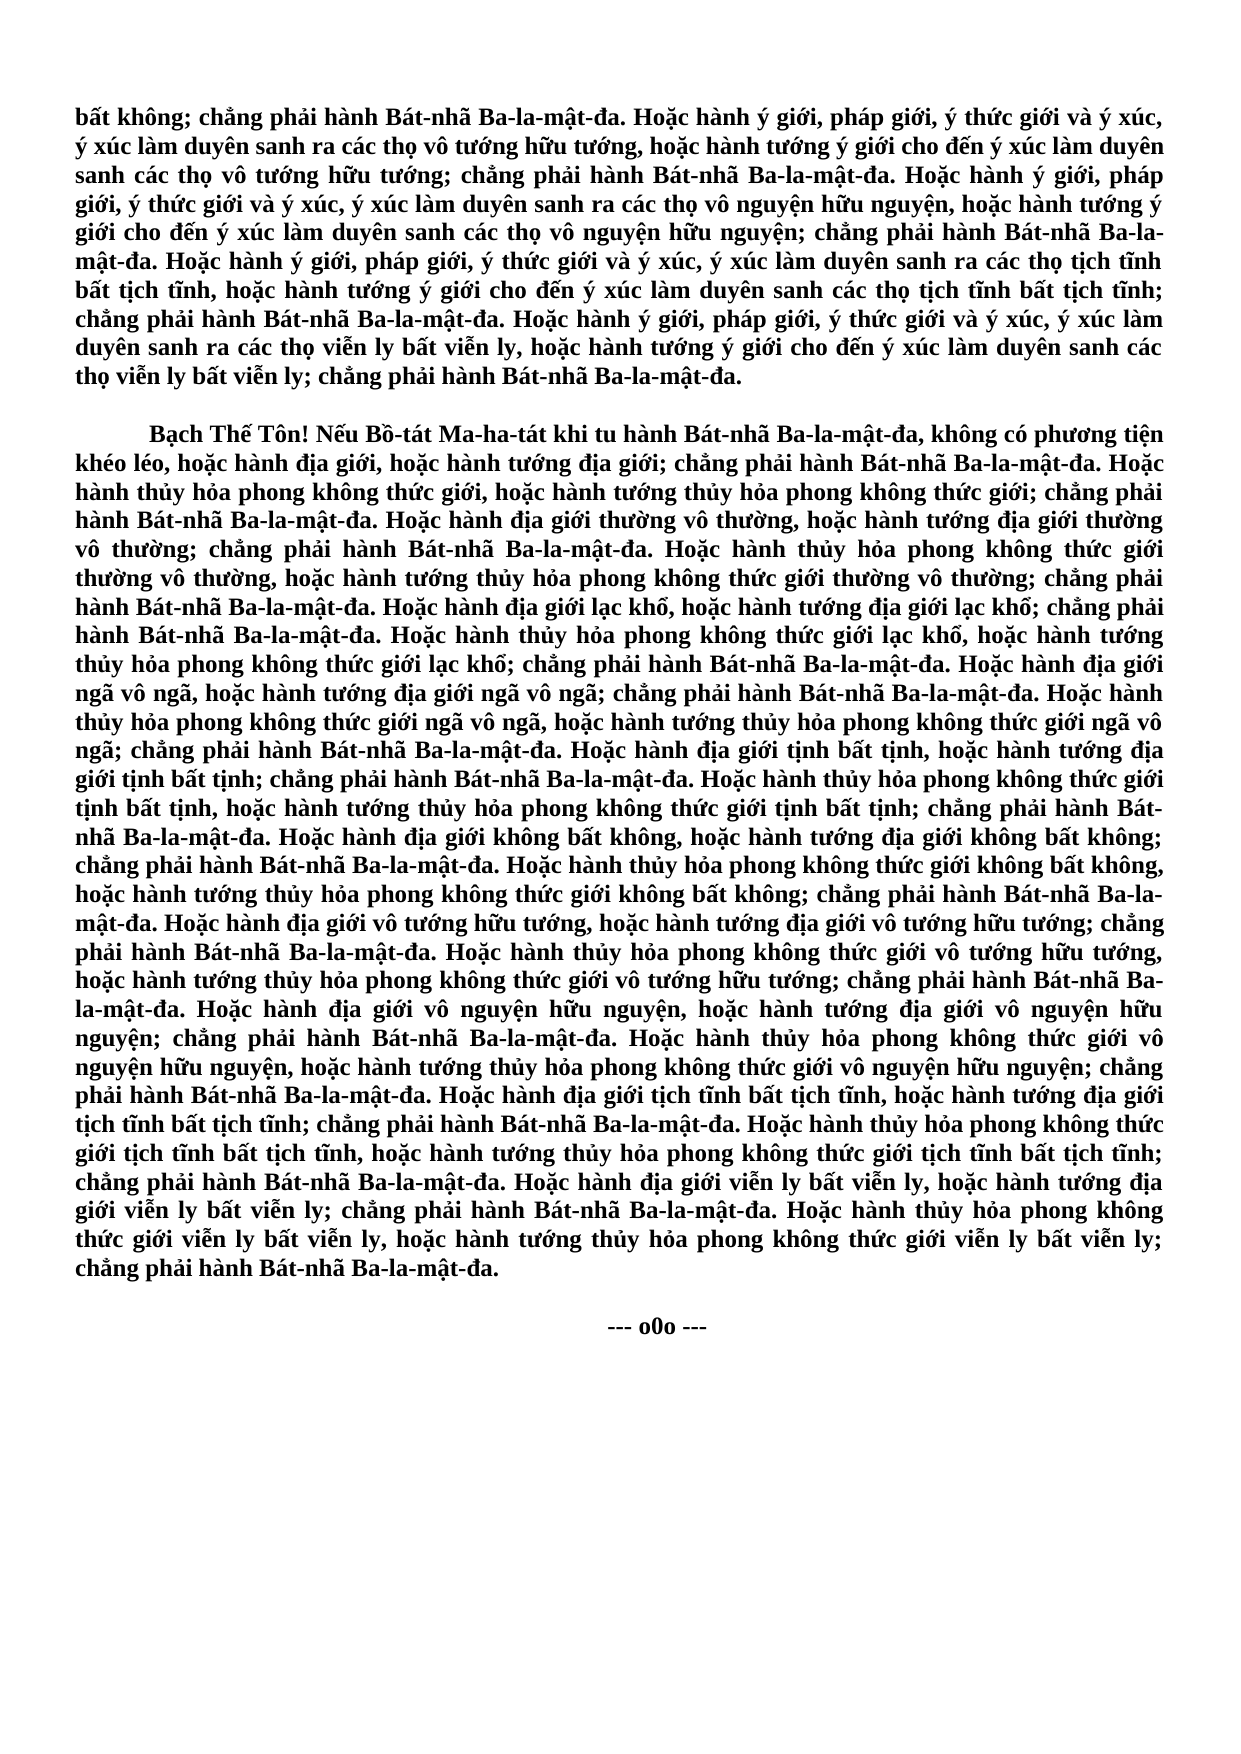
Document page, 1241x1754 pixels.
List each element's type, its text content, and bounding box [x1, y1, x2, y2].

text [75, 102, 1165, 390]
text --- o0o --- [75, 1311, 1165, 1339]
text Bạch Thế Tôn! Nếu Bồ-tát Ma-ha-tát khi tu hành Bát-nhã Ba-la-mật-đa, không có phương tiện khéo léo, hoặc hành địa giới, hoặc hành tướng địa giới; chẳng phải hành Bát-nhã Ba-la-mật-đa. Hoặc hành thủy hỏa phong không thức giới, hoặc hành tướng thủy hỏa phong không thức giới; chẳng phải hành Bát-nhã Ba-la-mật-đa. Hoặc hành địa giới thường vô thường, hoặc hành tướng địa giới thường vô thường; chẳng phải hành Bát-nhã Ba-la-mật-đa. Hoặc hành thủy hỏa phong không thức giới thường vô thường, hoặc hành tướng thủy hỏa phong không thức giới thường vô thường; chẳng phải hành Bát-nhã Ba-la-mật-đa. Hoặc hành địa giới lạc khổ, hoặc hành tướng địa giới lạc khổ; chẳng phải hành Bát-nhã Ba-la-mật-đa. Hoặc hành thủy hỏa phong không thức giới lạc khổ, hoặc hành tướng thủy hỏa phong không thức giới lạc khổ; chẳng phải hành Bát-nhã Ba-la-mật-đa. Hoặc hành địa giới ngã vô ngã, hoặc hành tướng địa giới ngã vô ngã; chẳng phải hành Bát-nhã Ba-la-mật-đa. Hoặc hành thủy hỏa phong không thức giới ngã vô ngã, hoặc hành tướng thủy hỏa phong không thức giới ngã vô ngã; chẳng phải hành Bát-nhã Ba-la-mật-đa. Hoặc hành địa giới tịnh bất tịnh, hoặc hành tướng địa giới tịnh bất tịnh; chẳng phải hành Bát-nhã Ba-la-mật-đa. Hoặc hành thủy hỏa phong không thức giới tịnh bất tịnh, hoặc hành tướng thủy hỏa phong không thức giới tịnh bất tịnh; chẳng phải hành Bát-nhã Ba-la-mật-đa. Hoặc hành địa giới không bất không, hoặc hành tướng địa giới không bất không; chẳng phải hành Bát-nhã Ba-la-mật-đa. Hoặc hành thủy hỏa phong không thức giới không bất không, hoặc hành tướng thủy hỏa phong không thức giới không bất không; chẳng phải hành Bát-nhã Ba-la-mật-đa. Hoặc hành địa giới vô tướng hữu tướng, hoặc hành tướng địa giới vô tướng hữu tướng; chẳng phải hành Bát-nhã Ba-la-mật-đa. Hoặc hành thủy hỏa phong không thức giới vô tướng hữu tướng, hoặc hành tướng thủy hỏa phong không thức giới vô tướng hữu tướng; chẳng phải hành Bát-nhã Ba-la-mật-đa. Hoặc hành địa giới vô nguyện hữu nguyện, hoặc hành tướng địa giới vô nguyện hữu nguyện; chẳng phải hành Bát-nhã Ba-la-mật-đa. Hoặc hành thủy hỏa phong không thức giới vô nguyện hữu nguyện, hoặc hành tướng thủy hỏa phong không thức giới vô nguyện hữu nguyện; chẳng phải hành Bát-nhã Ba-la-mật-đa. Hoặc hành địa giới tịch tĩnh bất tịch tĩnh, hoặc hành tướng địa giới tịch tĩnh bất tịch tĩnh; chẳng phải hành Bát-nhã Ba-la-mật-đa. Hoặc hành thủy hỏa phong không thức giới tịch tĩnh bất tịch tĩnh, hoặc hành tướng thủy hỏa phong không thức giới tịch tĩnh bất tịch tĩnh; chẳng phải hành Bát-nhã Ba-la-mật-đa. Hoặc hành địa giới viễn ly bất viễn ly, hoặc hành tướng địa giới viễn ly bất viễn ly; chẳng phải hành Bát-nhã Ba-la-mật-đa. Hoặc hành thủy hỏa phong không thức giới viễn ly bất viễn ly, hoặc hành tướng thủy hỏa phong không thức giới viễn ly bất viễn ly; chẳng phải hành Bát-nhã Ba-la-mật-đa. [75, 419, 1165, 1282]
